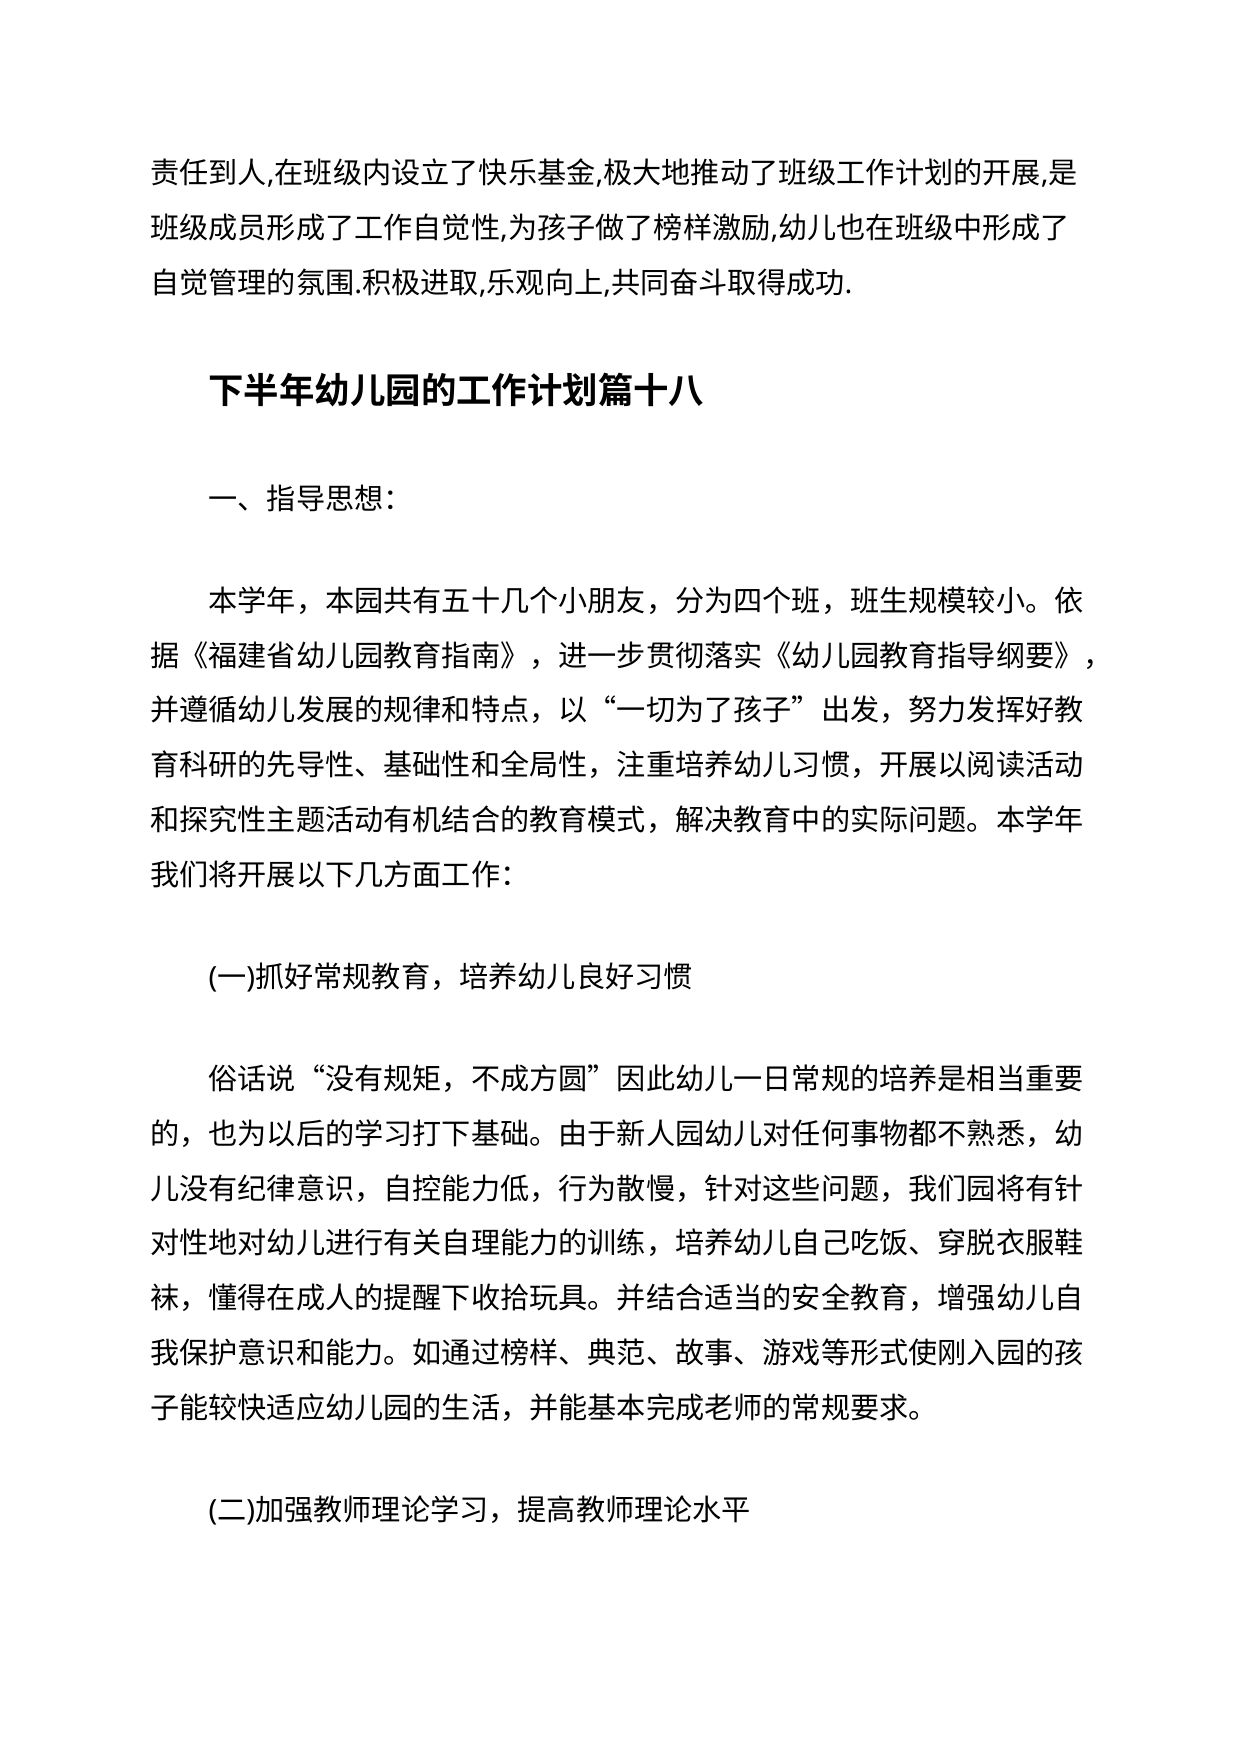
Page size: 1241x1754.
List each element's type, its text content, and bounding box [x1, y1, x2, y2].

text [150, 150, 1090, 302]
text 俗话说“没有规矩，不成方圆”因此幼儿一日常规的培养是相当重要的，也为以后的学习打下基础。由于新人园幼儿对任何事物都不熟悉，幼儿没有纪律意识，自控能力低，行为散慢，针对这些问题，我们园将有针对性地对幼儿进行有关自理能力的训练，培养幼儿自己吃饭、穿脱衣服鞋袜，懂得在成人的提醒下收拾玩具。并结合适当的安全教育，增强幼儿自我保护意识和能力。如通过榜样、典范、故事、游戏等形式使刚入园的孩子能较快适应幼儿园的生活，并能基本完成老师的常规要求。 [150, 1055, 1090, 1427]
text 一、指导思想： [150, 475, 1090, 518]
text 下半年幼儿园的工作计划篇十八 [150, 362, 1090, 413]
text (二)加强教师理论学习，提高教师理论水平 [150, 1487, 1090, 1529]
text 本学年，本园共有五十几个小朋友，分为四个班，班生规模较小。依据《福建省幼儿园教育指南》，进一步贯彻落实《幼儿园教育指导纲要》，并遵循幼儿发展的规律和特点，以“一切为了孩子”出发，努力发挥好教育科研的先导性、基础性和全局性，注重培养幼儿习惯，开展以阅读活动和探究性主题活动有机结合的教育模式，解决教育中的实际问题。本学年我们将开展以下几方面工作： [150, 577, 1090, 894]
text (一)抓好常规教育，培养幼儿良好习惯 [150, 953, 1090, 996]
